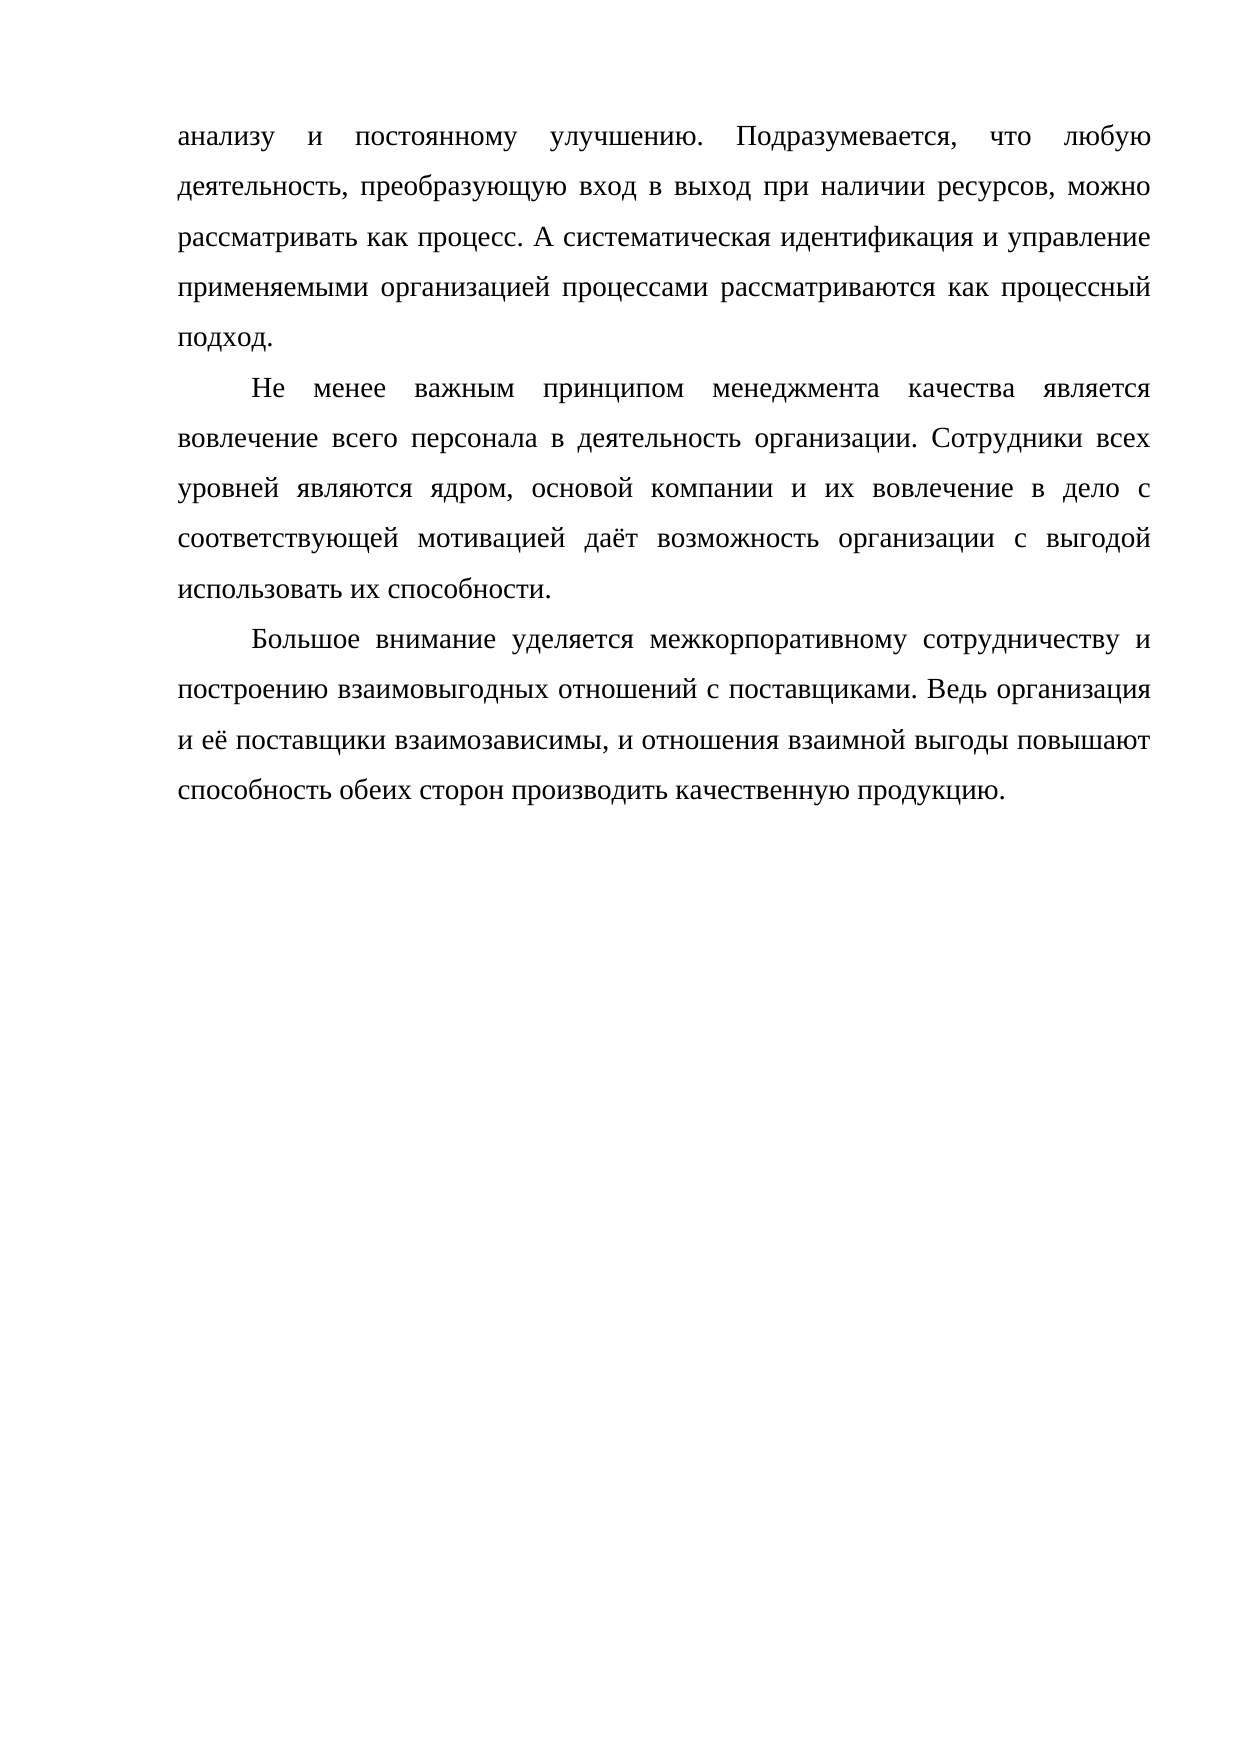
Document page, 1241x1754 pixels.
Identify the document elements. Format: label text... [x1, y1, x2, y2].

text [177, 118, 1152, 353]
text Не менее важным принципом менеджмента качества является вовлечение всего персонала в деятельность организации. Сотрудники всех уровней являются ядром, основой компании и их вовлечение в дело с соответствующей мотивацией даёт возможность организации с выгодой использовать их способности. [177, 370, 1152, 604]
text Большое внимание уделяется межкорпоративному сотрудничеству и построению взаимовыгодных отношений с поставщиками. Ведь организация и её поставщики взаимозависимы, и отношения взаимной выгоды повышают способность обеих сторон производить качественную продукцию. [177, 621, 1152, 806]
